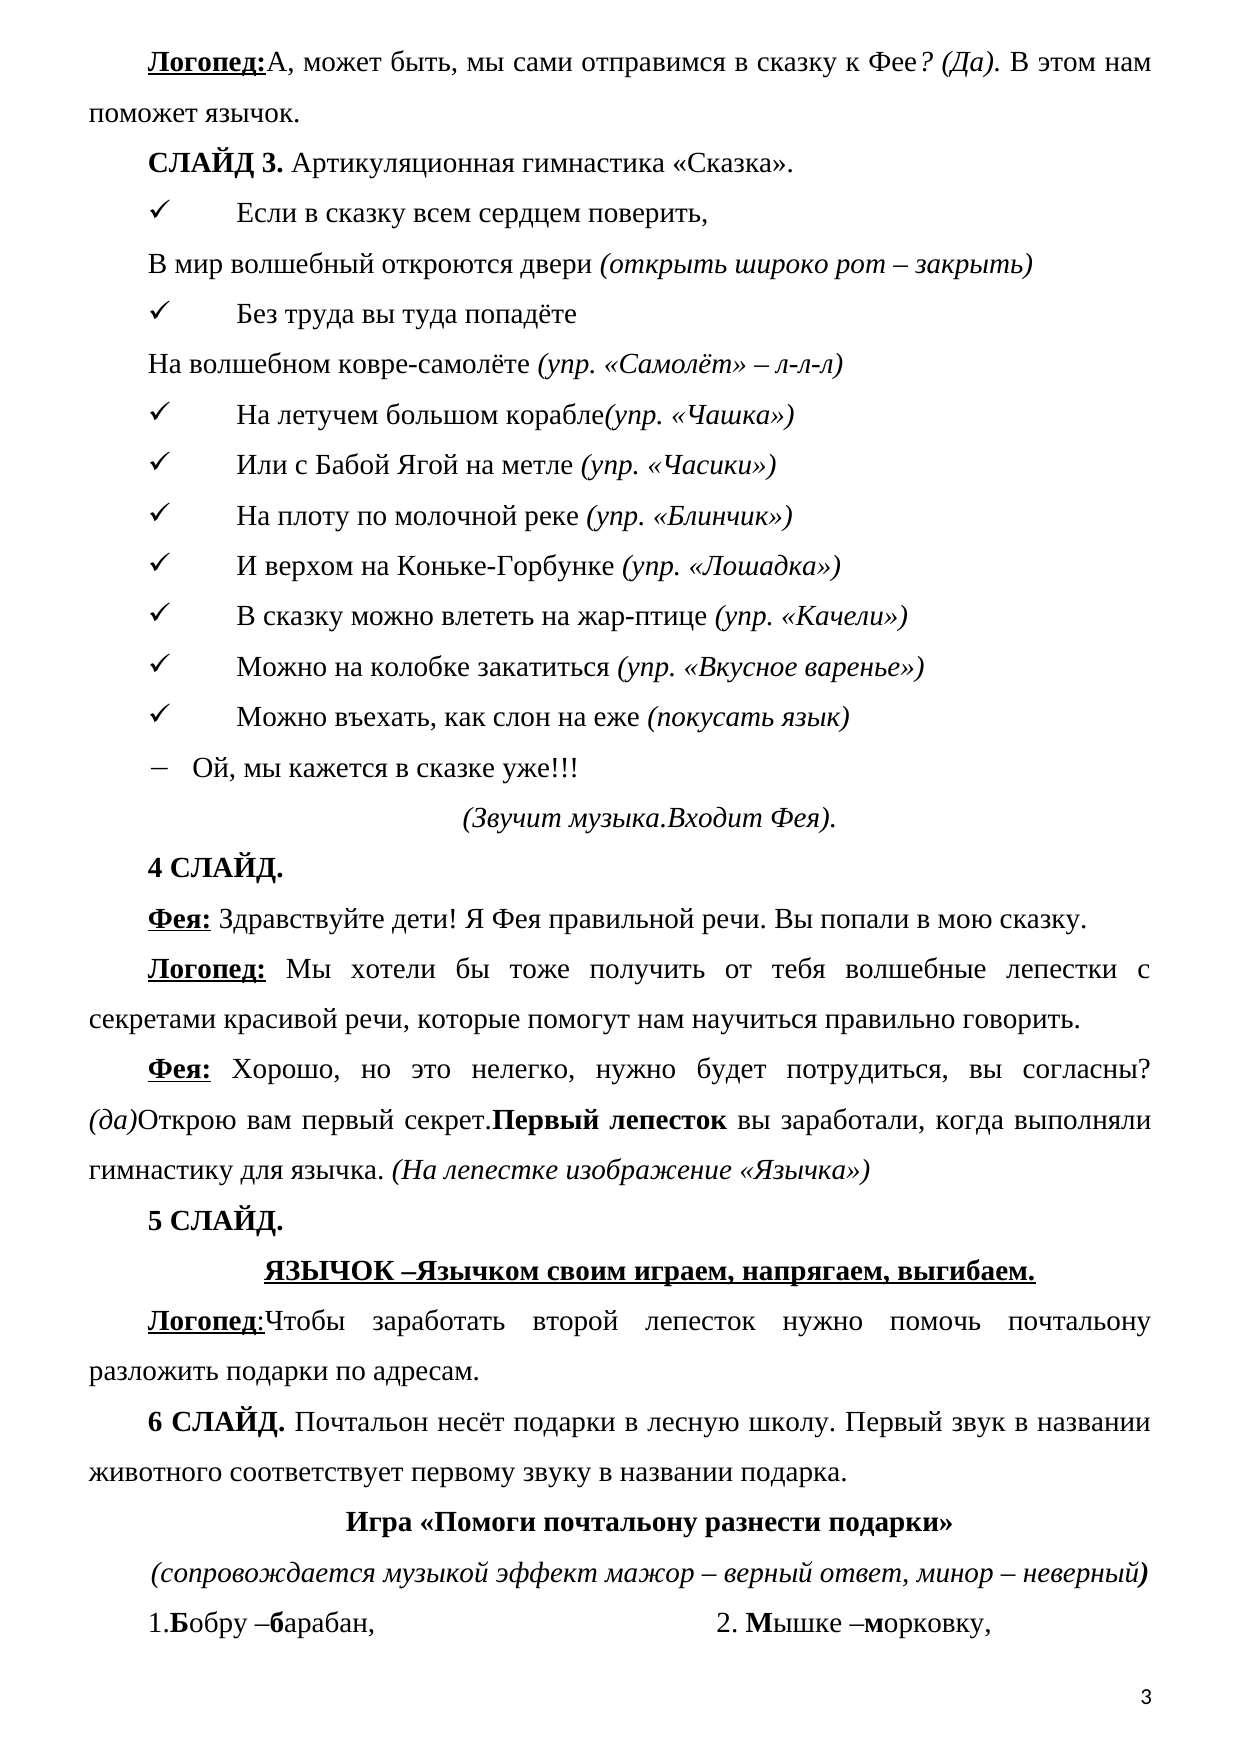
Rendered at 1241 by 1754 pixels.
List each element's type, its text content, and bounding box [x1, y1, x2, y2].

list Ой, мы кажется в сказке уже!!! [148, 750, 1152, 783]
list Или с Бабой Ягой на метле (упр. «Часики») [89, 447, 1152, 481]
text Фея: Здравствуйте дети! Я Фея правильной речи. Вы попали в мою сказку. [89, 901, 1152, 934]
text 2. Мышке –морковку, [657, 1605, 1152, 1639]
list На волшебном ковре-самолёте (упр. «Самолёт» – л-л-л) [89, 346, 1152, 380]
text Игра «Помоги почтальону разнести подарки» [89, 1504, 1152, 1538]
list Можно въехать, как слон на еже (покусать язык) [89, 699, 1152, 733]
text СЛАЙД 3. Артикуляционная гимнастика «Сказка». [89, 145, 1152, 178]
text 4 СЛАЙД. [89, 850, 1152, 884]
text Логопед:Чтобы заработать второй лепесток нужно помочь почтальону разложить подарки по адресам. [89, 1303, 1152, 1387]
list В сказку можно влететь на жар-птице (упр. «Качели») [89, 598, 1152, 632]
list И верхом на Коньке-Горбунке (упр. «Лошадка») [89, 548, 1152, 582]
text Логопед:А, может быть, мы сами отправимся в сказку к Фее? (Да). В этом нам поможет язычок. [89, 44, 1152, 128]
list Можно на колобке закатиться (упр. «Вкусное варенье») [89, 649, 1152, 682]
text (сопровождается музыкой эффект мажор – верный ответ, минор – неверный) [89, 1555, 1152, 1588]
list Без труда вы туда попадёте [89, 296, 1152, 330]
text ЯЗЫЧОК –Язычком своим играем, напрягаем, выгибаем. [89, 1253, 1152, 1286]
text 1.Бобру –барабан, [89, 1605, 583, 1639]
text Логопед: Мы хотели бы тоже получить от тебя волшебные лепестки с секретами красивой речи, которые помогут нам научиться правильно говорить. [89, 951, 1152, 1035]
text 5 СЛАЙД. [89, 1203, 1152, 1236]
list Если в сказку всем сердцем поверить, [89, 195, 1152, 229]
text 6 СЛАЙД. Почтальон несёт подарки в лесную школу. Первый звук в названии животного соответствует первому звуку в названии подарка. [89, 1404, 1152, 1488]
list На плоту по молочной реке (упр. «Блинчик») [89, 498, 1152, 531]
text (Звучит музыка.Входит Фея). [89, 800, 1152, 834]
text Фея: Хорошо, но это нелегко, нужно будет потрудиться, вы согласны? (да)Открою вам первый секрет.Первый лепесток вы заработали, когда выполняли гимнастику для язычка. (На лепестке изображение «Язычка») [89, 1052, 1152, 1186]
list На летучем большом корабле(упр. «Чашка») [89, 397, 1152, 430]
list В мир волшебный откроются двери (открыть широко рот – закрыть) [89, 246, 1152, 279]
